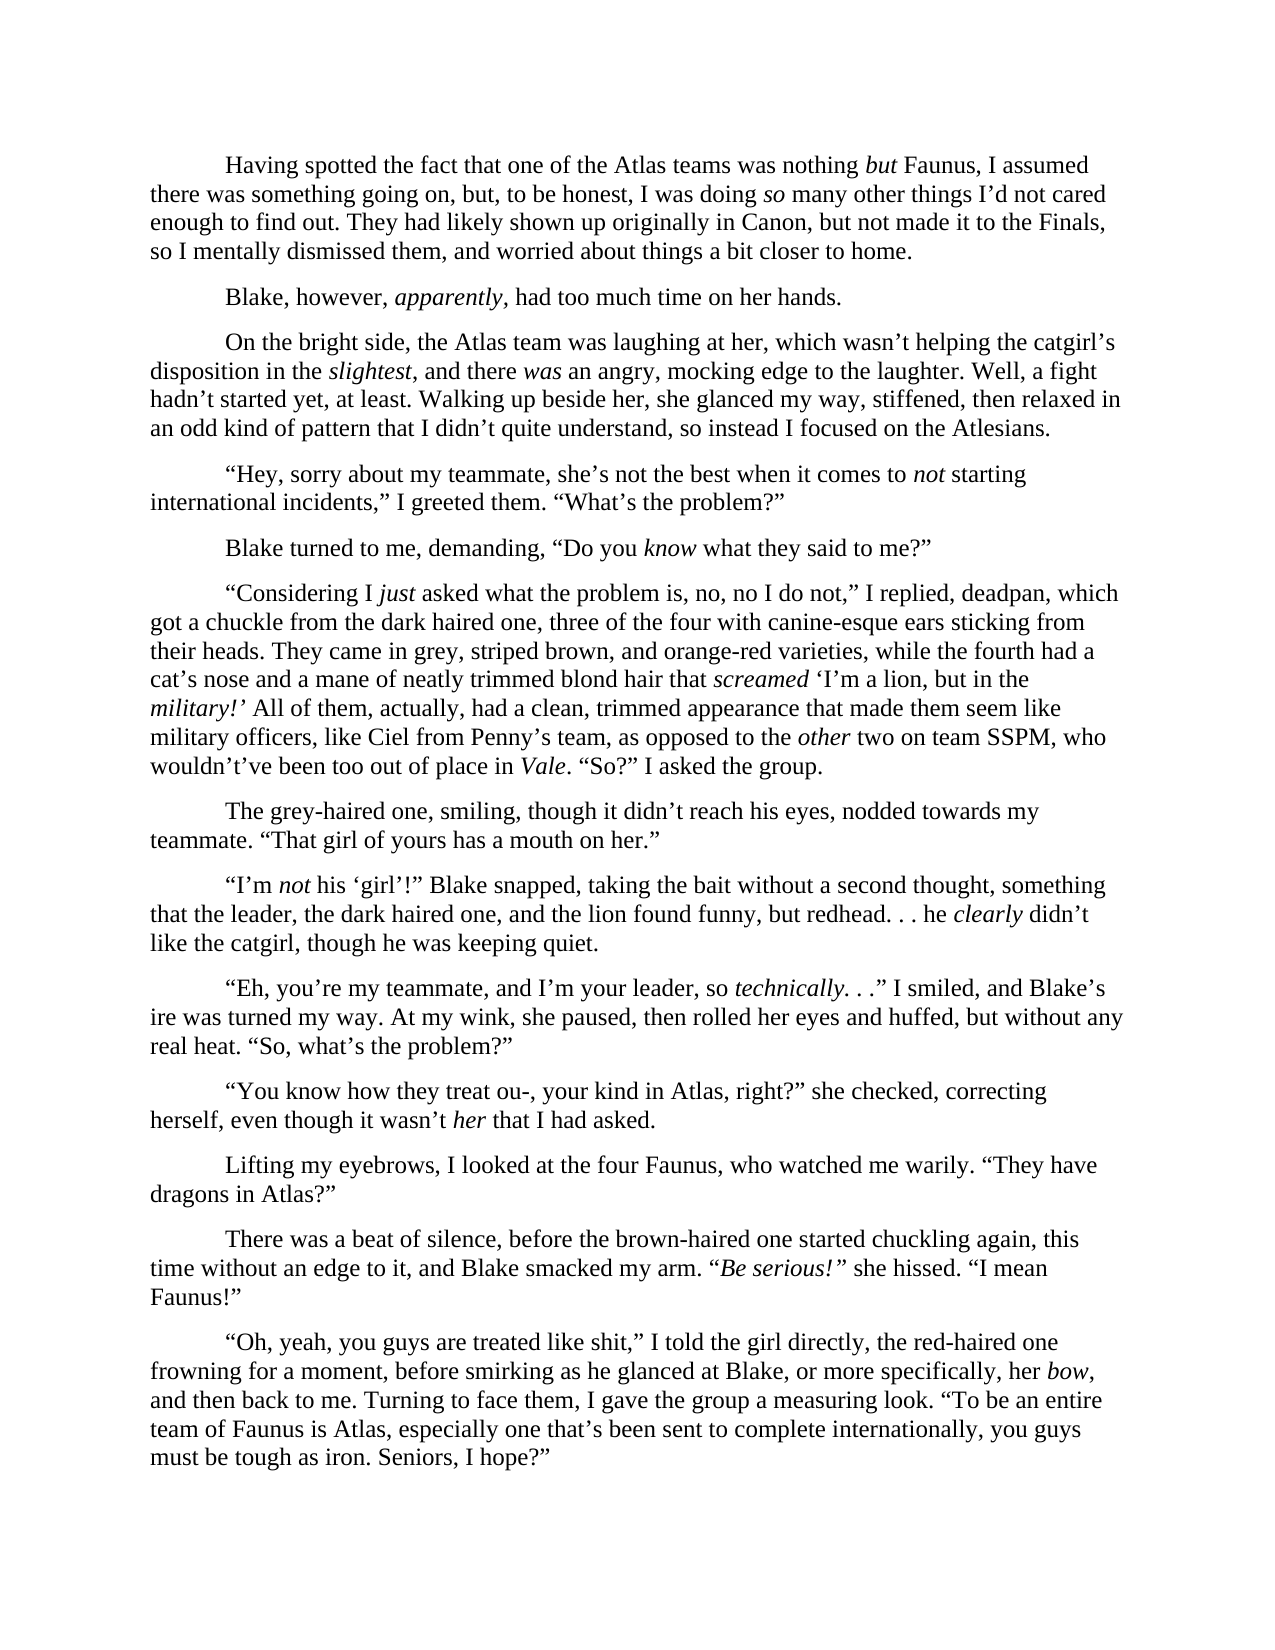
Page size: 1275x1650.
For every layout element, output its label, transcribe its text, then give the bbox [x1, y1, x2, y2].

text There was a beat of silence, before the brown-haired one started chuckling again, this time without an edge to it, and Blake smacked my arm. “Be serious!” she hissed. “I mean Faunus!” [150, 1224, 1125, 1311]
text Blake turned to me, demanding, “Do you know what they said to me?” [150, 533, 1125, 562]
text “Considering I just asked what the problem is, no, no I do not,” I replied, deadpan, which got a chuckle from the dark haired one, three of the four with canine-esque ears sticking from their heads. They came in grey, striped brown, and orange-red varieties, while the fourth had a cat’s nose and a mane of neatly trimmed blond hair that screamed ‘I’m a lion, but in the military!’ All of them, actually, had a clean, trimmed appearance that made them seem like military officers, like Ciel from Penny’s team, as opposed to the other two on team SSPM, who wouldn’t’ve been too out of place in Vale. “So?” I asked the group. [150, 578, 1125, 779]
text Lifting my eyebrows, I looked at the four Faunus, who watched me warily. “They have dragons in Atlas?” [150, 1150, 1125, 1208]
text The grey-haired one, smiling, though it didn’t reach his eyes, nodded towards my teammate. “That girl of yours has a mouth on her.” [150, 796, 1125, 854]
text “Oh, yeah, you guys are treated like shit,” I told the girl directly, the red-haired one frowning for a moment, before smirking as he glanced at Blake, or more specifically, her bow, and then back to me. Turning to face them, I gave the group a measuring look. “To be an entire team of Faunus is Atlas, especially one that’s been sent to complete internationally, you guys must be tough as iron. Seniors, I hope?” [150, 1327, 1125, 1471]
text “You know how they treat ou-, your kind in Atlas, right?” she checked, correcting herself, even though it wasn’t her that I had asked. [150, 1076, 1125, 1134]
text “I’m not his ‘girl’!” Blake snapped, taking the bait without a second thought, something that the leader, the dark haired one, and the lion found funny, but redhead. . . he clearly didn’t like the catgirl, though he was keeping quiet. [150, 870, 1125, 957]
text Blake, however, apparently, had too much time on her hands. [150, 282, 1125, 310]
text On the bright side, the Atlas team was laughing at her, which wasn’t helping the catgirl’s disposition in the slightest, and there was an angry, mocking edge to the laughter. Well, a fight hadn’t started yet, at least. Walking up beside her, she glanced my way, stiffened, then relaxed in an odd kind of pattern that I didn’t quite understand, so instead I focused on the Atlesians. [150, 327, 1125, 442]
text “Eh, you’re my teammate, and I’m your leader, so technically. . .” I smiled, and Blake’s ire was turned my way. At my wink, she paused, then rolled her eyes and huffed, but without any real heat. “So, what’s the problem?” [150, 973, 1125, 1059]
text “Hey, sorry about my teammate, she’s not the best when it comes to not starting international incidents,” I greeted them. “What’s the problem?” [150, 459, 1125, 516]
text Having spotted the fact that one of the Atlas teams was nothing but Faunus, I assumed there was something going on, but, to be honest, I was doing so many other things I’d not cared enough to find out. They had likely shown up originally in Canon, but not made it to the Finals, so I mentally dismissed them, and worried about things a bit closer to home. [150, 150, 1125, 265]
